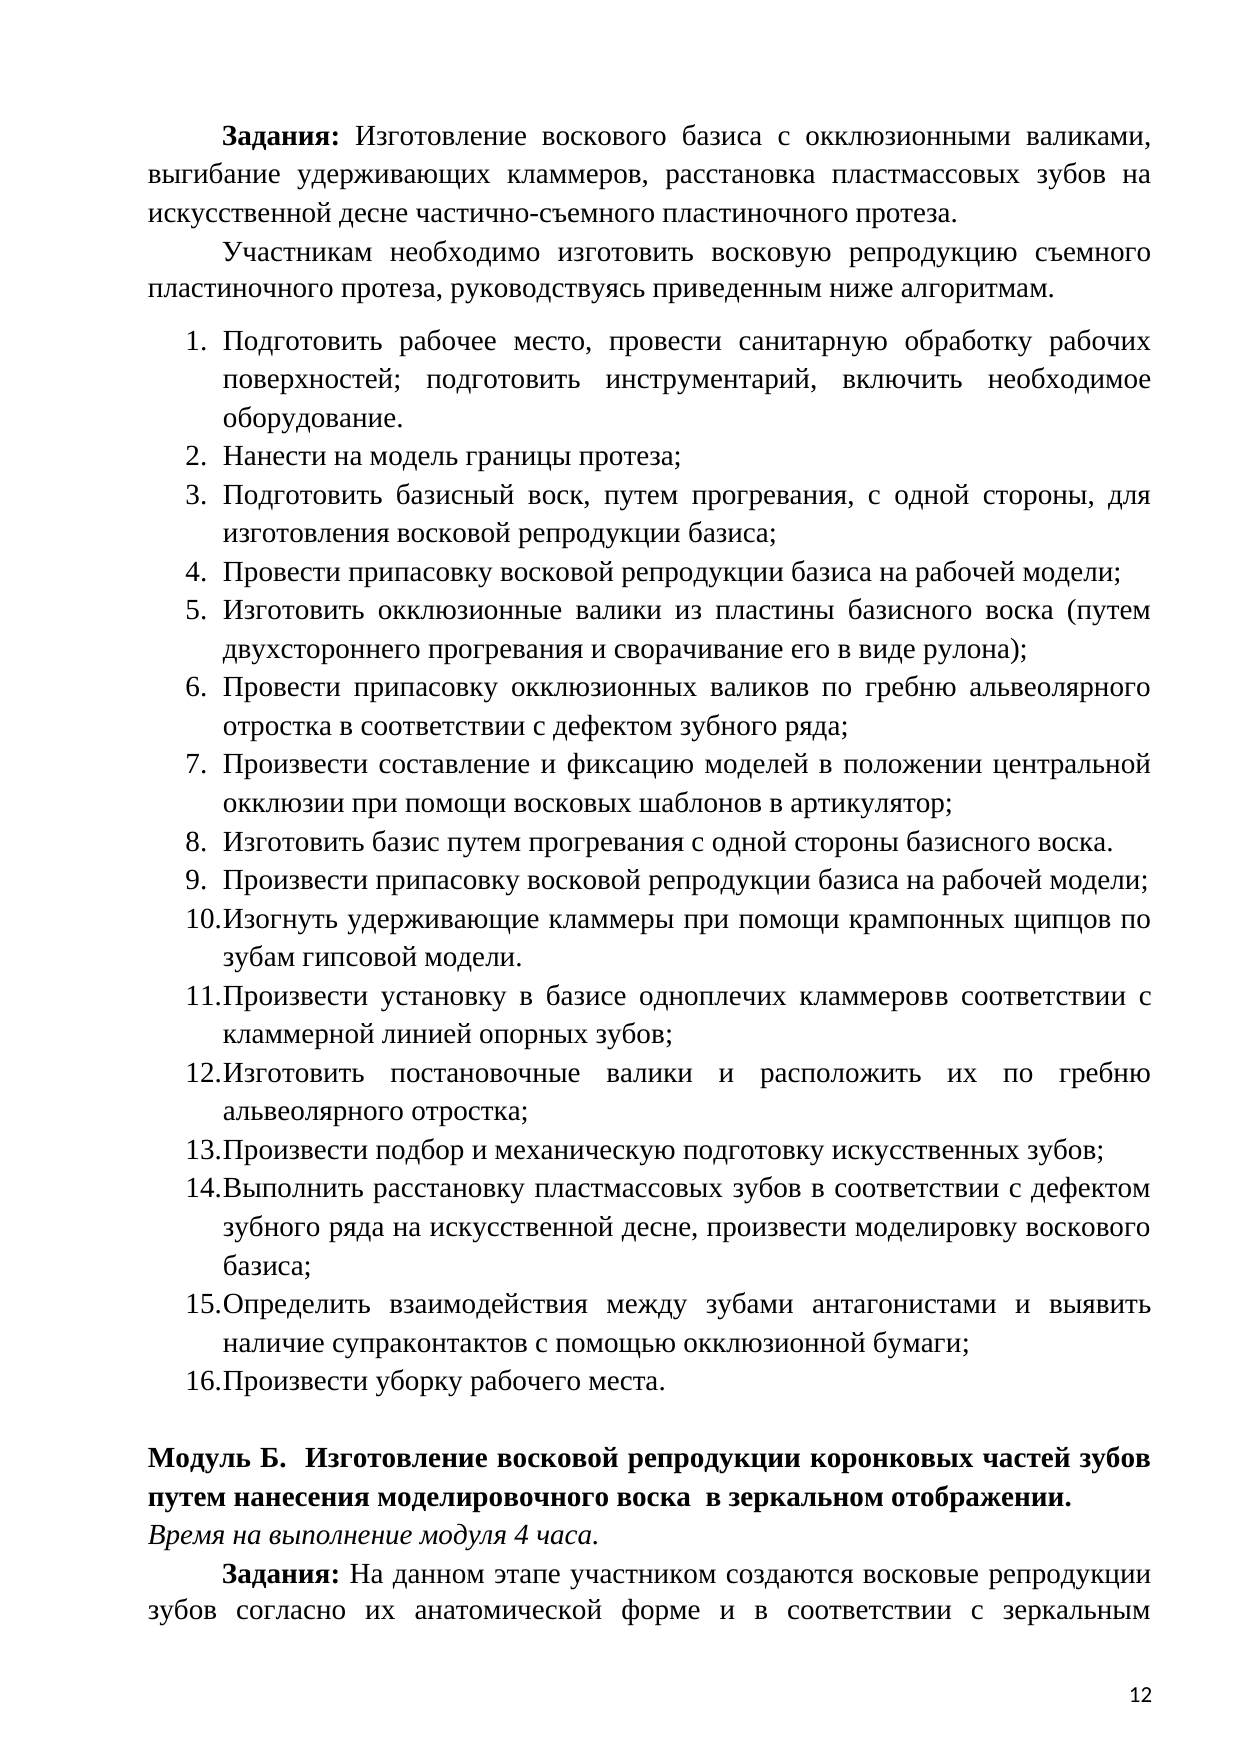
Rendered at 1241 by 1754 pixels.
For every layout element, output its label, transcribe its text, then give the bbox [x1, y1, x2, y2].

list Изготовить окклюзионные валики из пластины базисного воска (путем двухстороннего прогревания и сворачивание его в виде рулона); [185, 592, 1152, 664]
text Участникам необходимо изготовить восковую репродукцию съемного пластиночного протеза, руководствуясь приведенным ниже алгоритмам. [148, 234, 1152, 303]
list Провести припасовку восковой репродукции базиса на рабочей модели; [185, 554, 1152, 587]
text Время на выполнение модуля 4 часа. [148, 1517, 1152, 1551]
list Произвести установку в базисе одноплечих кламмеровв соответствии с кламмерной линией опорных зубов; [185, 978, 1152, 1050]
list Подготовить базисный воск, путем прогревания, с одной стороны, для изготовления восковой репродукции базиса; [185, 477, 1152, 549]
list Нанести на модель границы протеза; [185, 438, 1152, 472]
list Провести припасовку окклюзионных валиков по гребню альвеолярного отростка в соответствии с дефектом зубного ряда; [185, 669, 1152, 742]
list Произвести подбор и механическую подготовку искусственных зубов; [185, 1132, 1152, 1166]
list Подготовить рабочее место, провести санитарную обработку рабочих поверхностей; подготовить инструментарий, включить необходимое оборудование. [185, 323, 1152, 433]
list Произвести уборку рабочего места. [185, 1363, 1152, 1397]
list Определить взаимодействия между зубами антагонистами и выявить наличие супраконтактов с помощью окклюзионной бумаги; [185, 1286, 1152, 1358]
list Изготовить постановочные валики и расположить их по гребню альвеолярного отростка; [185, 1055, 1152, 1127]
text Задания: Изготовление воскового базиса с окклюзионными валиками, выгибание удерживающих кламмеров, расстановка пластмассовых зубов на искусственной десне частично-съемного пластиночного протеза. [148, 118, 1152, 229]
text Модуль Б. Изготовление восковой репродукции коронковых частей зубов путем нанесения моделировочного воска в зеркальном отображении. [148, 1440, 1152, 1512]
list Произвести составление и фиксацию моделей в положении центральной окклюзии при помощи восковых шаблонов в артикулятор; [185, 747, 1152, 819]
list Произвести припасовку восковой репродукции базиса на рабочей модели; [185, 862, 1152, 896]
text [148, 1556, 1152, 1626]
list Изогнуть удерживающие кламмеры при помощи крампонных щипцов по зубам гипсовой модели. [185, 901, 1152, 973]
list Выполнить расстановку пластмассовых зубов в соответствии с дефектом зубного ряда на искусственной десне, произвести моделировку воскового базиса; [185, 1171, 1152, 1281]
list Изготовить базис путем прогревания с одной стороны базисного воска. [185, 824, 1152, 857]
